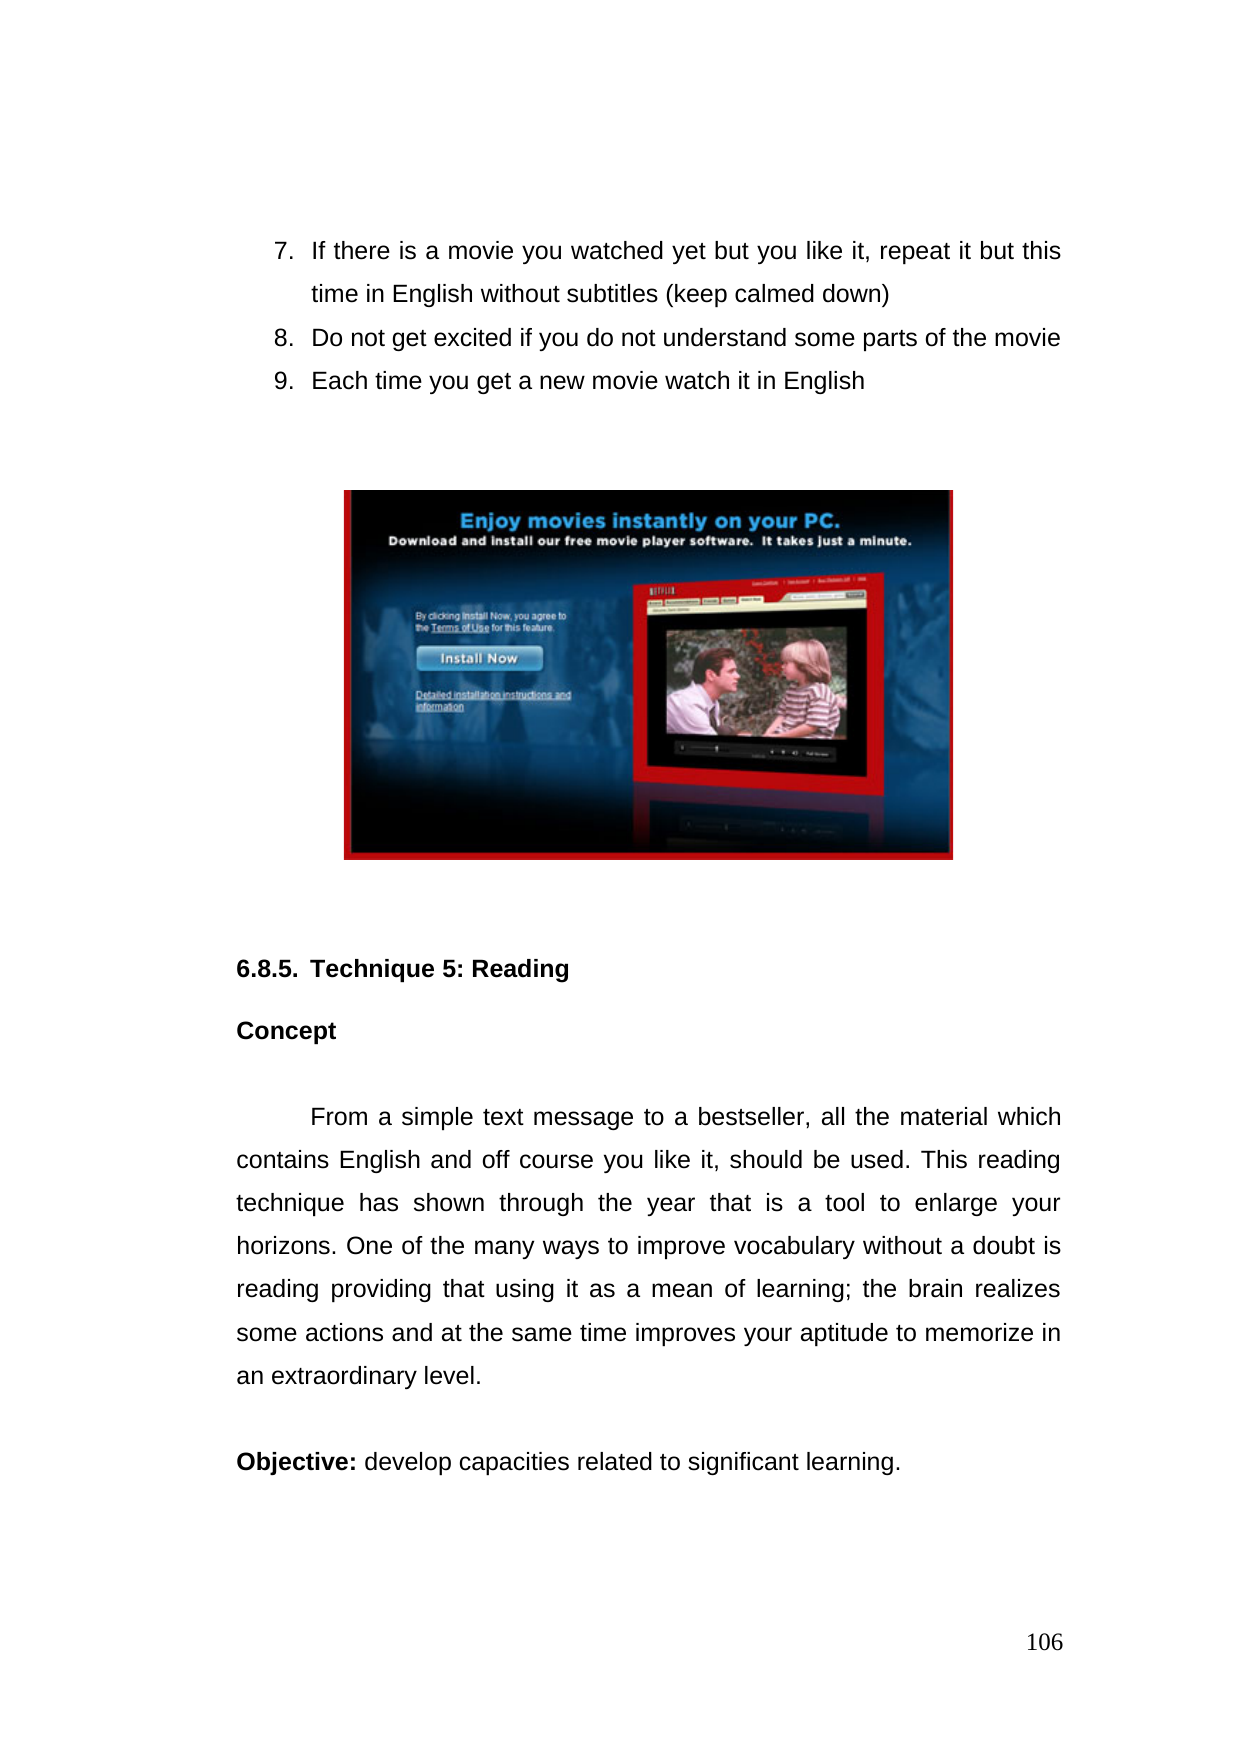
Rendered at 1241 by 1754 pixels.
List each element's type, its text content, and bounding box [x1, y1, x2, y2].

subtitle Technique 5: Reading [236, 954, 1063, 983]
list Each time you get a new movie watch it in English [274, 366, 1063, 394]
picture [343, 490, 954, 860]
text From a simple text message to a bestseller, all the material which contains English and off course you like it, should be used. This reading technique has shown through the year that is a tool to enlarge your horizons. One of the many ways to improve vocabulary without a doubt is reading providing that using it as a mean of learning; the brain realizes some actions and at the same time improves your aptitude to memorize in an extraordinary level. [236, 1102, 1063, 1389]
text Objective: develop capacities related to significant learning. [236, 1447, 1063, 1476]
text Concept [236, 1016, 1063, 1044]
list Do not get excited if you do not understand some parts of the movie [274, 322, 1063, 351]
list If there is a movie you watched yet but you like it, repeat it but this time in English without subtitles (keep calmed down) [274, 236, 1063, 308]
